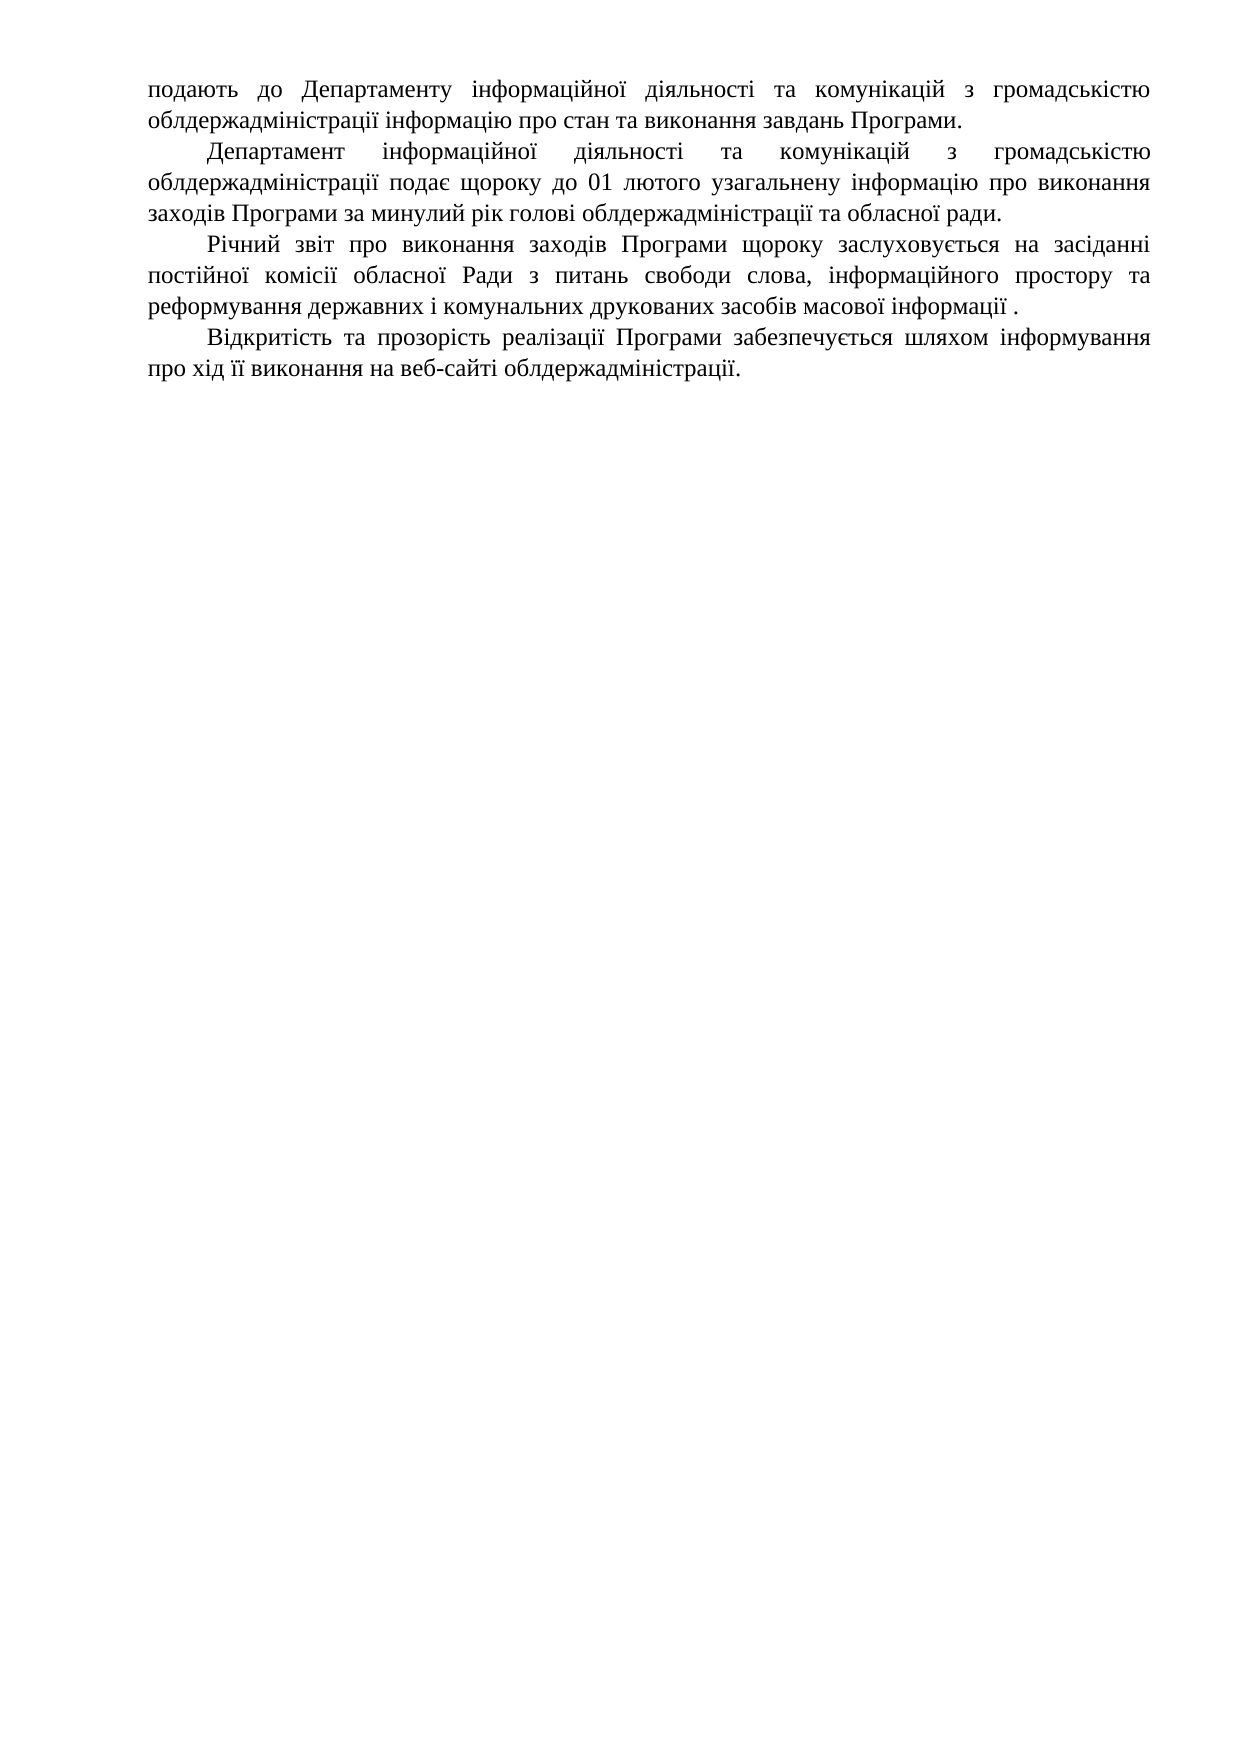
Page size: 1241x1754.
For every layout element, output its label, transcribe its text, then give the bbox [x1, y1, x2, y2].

list Відкритість та прозорість реалізації Програми забезпечується шляхом інформування про хід її виконання на веб-сайті облдержадміністрації. [148, 322, 1152, 382]
list Департамент інформаційної діяльності та комунікацій з громадськістю облдержадміністрації подає щороку до 01 лютого узагальнену інформацію про виконання заходів Програми за минулий рік голові облдержадміністрації та обласної ради. [148, 136, 1152, 227]
list Річний звіт про виконання заходів Програми щороку заслуховується на засіданні постійної комісії обласної Ради з питань свободи слова, інформаційного простору та реформування державних і комунальних друкованих засобів масової інформації . [148, 229, 1152, 320]
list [148, 74, 1152, 134]
